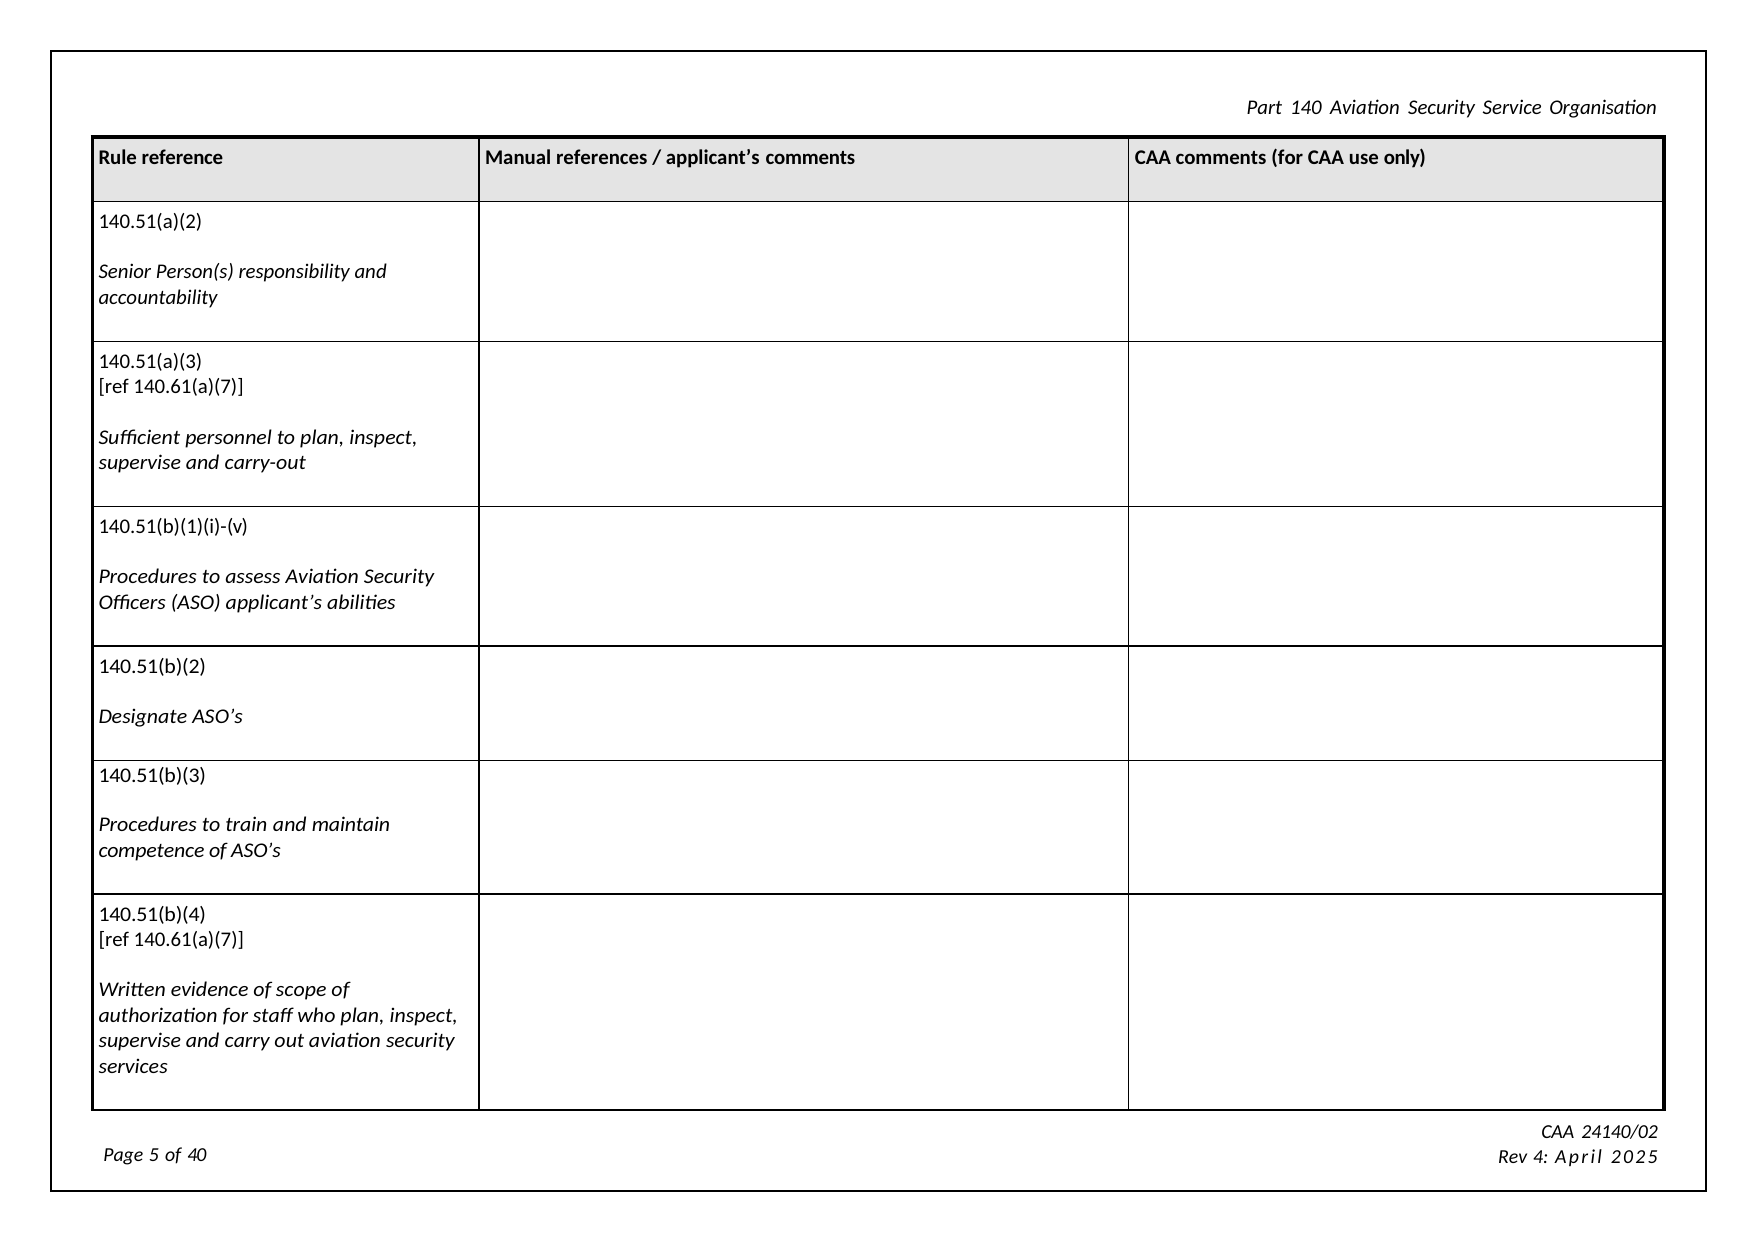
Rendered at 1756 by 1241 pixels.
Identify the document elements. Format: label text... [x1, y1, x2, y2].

table_cell [1129, 647, 1662, 759]
table_header CAA comments (for CAA use only) [1129, 139, 1662, 201]
table_cell [480, 507, 1128, 645]
table_header Rule reference [94, 139, 478, 201]
table_cell 140.51(a)(2) Senior Person(s) responsibility and accountability [94, 202, 478, 341]
table_cell 140.51(b)(3) Procedures to train and maintain competence of ASO’s [94, 761, 478, 893]
table_cell [1129, 761, 1662, 893]
table_cell [480, 761, 1128, 893]
table_cell [480, 647, 1128, 759]
table_cell 140.51(a)(3) [ref 140.61(a)(7)] Sufficient personnel to plan, inspect, supervise and carry-out [94, 342, 478, 506]
table_cell [1129, 507, 1662, 645]
table_cell [1129, 895, 1662, 1109]
table_cell [1129, 202, 1662, 341]
table_cell [480, 342, 1128, 506]
table_header Manual references / applicant’s comments [480, 139, 1128, 201]
table_cell [480, 202, 1128, 341]
table_cell 140.51(b)(4) [ref 140.61(a)(7)] Written evidence of scope of authorization for staff who plan, inspect, supervise and carry out aviation security services [94, 895, 478, 1109]
table_cell 140.51(b)(1)(i)-(v) Procedures to assess Aviation Security Officers (ASO) applicant’s abilities [94, 507, 478, 645]
table_cell [1129, 342, 1662, 506]
table_cell 140.51(b)(2) Designate ASO’s [94, 647, 478, 759]
table_cell [480, 895, 1128, 1109]
